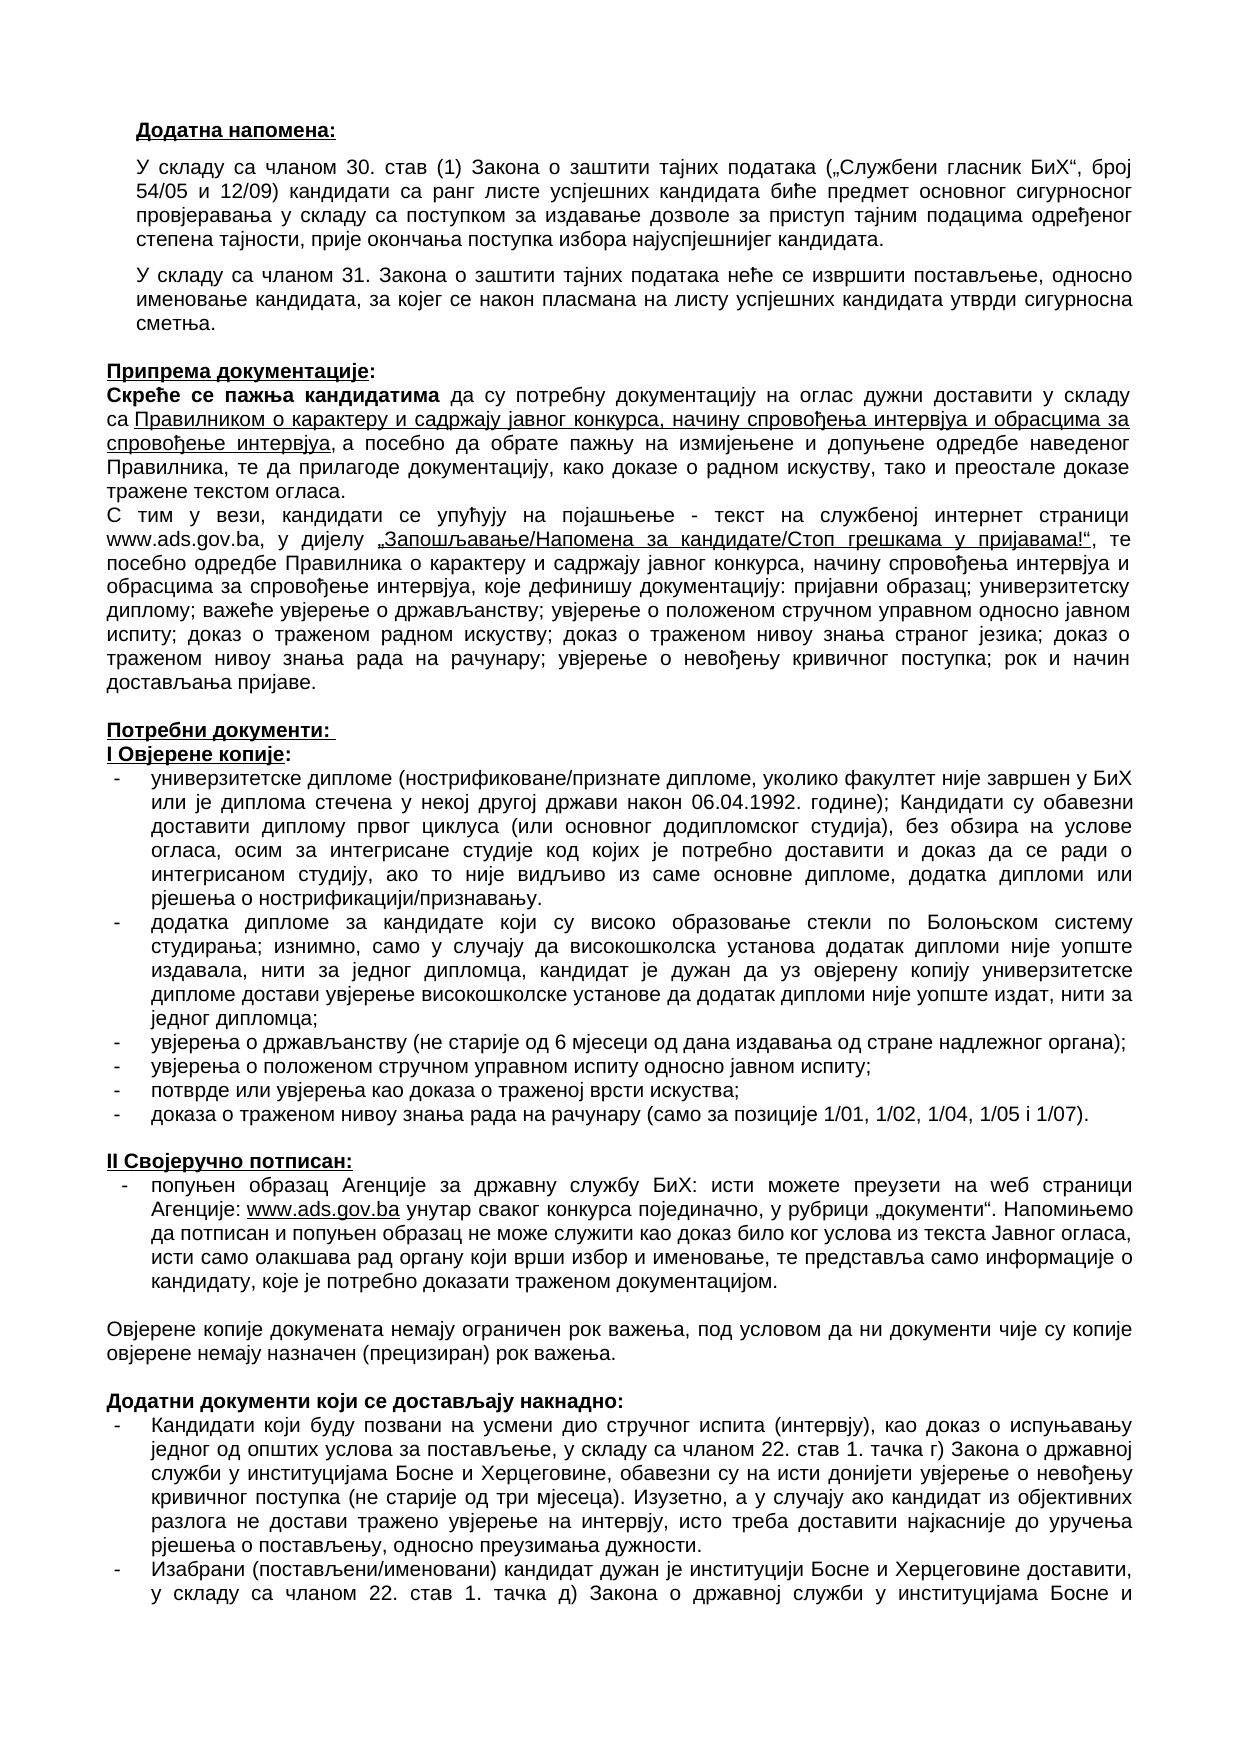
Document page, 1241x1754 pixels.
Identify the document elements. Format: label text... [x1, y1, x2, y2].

list попуњен образац Агенције за државну службу БиХ: исти можете преузети на wеб страници Агенције: www.ads.gov.ba унутар сваког конкурса појединачно, у рубрици „документи“. Напомињемо да потписан и попуњен образац не може служити као доказ било ког услова из текста Јавног огласа, исти само олакшава рад органу који врши избор и именовање, те представља само информације о кандидату, које је потребно доказати траженом документацијом. [121, 1173, 1134, 1293]
list увјерења о држављанству (не старије од 6 мјесеци од дана издавања од стране надлежног органа); [113, 1029, 1134, 1053]
text Скреће се пажња кандидатима да су потребну документацију на оглас дужни доставити у складу са Правилником о карактеру и садржају јавног конкурса, начину спровођења интервјуа и обрасцима за спровођење интервјуа, а посебно да обрате пажњу на измијењене и допуњене одредбе наведеног Правилника, те да прилагоде документацију, како доказе о радном искуству, тако и преостале доказе тражене текстом огласа. [106, 383, 1131, 502]
text Овјерене копије докумената немају ограничен рок важења, под условом да ни документи чије су копије овјерене немају назначен (прецизиран) рок важења. [106, 1317, 1134, 1365]
list Кандидати који буду позвани на усмени дио стручног испита (интервју), као доказ о испуњавању једног од општих услова за постављење, у складу са чланом 22. став 1. тачка г) Закона о државној служби у институцијама Босне и Херцеговине, обавезни су на исти донијети увјерење о невођењу кривичног поступка (не старије од три мјесеца). Изузетно, а у случају ако кандидат из објективних разлога не достави тражено увјерење на интервју, исто треба доставити најкасније до уручења рјешења о постављењу, односно преузимања дужности. [113, 1413, 1134, 1557]
list потврде или увјерења као доказа о траженој врсти искуства; [113, 1077, 1134, 1101]
text Потребни документи: [106, 718, 1131, 742]
list додатка дипломе за кандидате који су високо образовање стекли по Болоњском систему студирања; изнимно, само у случају да високошколска установа додатак дипломи није уопште издавала, нити за једног дипломца, кандидат је дужан да уз овјерену копију универзитетске дипломе достави увјерење високошколске установе да додатак дипломи није уопште издат, нити за једног дипломца; [113, 910, 1134, 1029]
text Додатни документи који се достављају накнадно: [106, 1389, 1134, 1413]
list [113, 1557, 1134, 1604]
text У складу са чланом 31. Закона о заштити тајних података неће се извршити постављење, односно именовање кандидата, за којег се након пласмана на листу успјешних кандидата утврди сигурносна сметња. [136, 263, 1134, 335]
text I Овјерене копије: [106, 742, 1134, 766]
text Припрема документације: [106, 359, 1131, 383]
list доказа о траженом нивоу знања рада на рачунару (само за позиције 1/01, 1/02, 1/04, 1/05 i 1/07). [113, 1101, 1134, 1125]
list увјерења о положеном стручном управном испиту односно јавном испиту; [113, 1053, 1134, 1077]
list универзитетске дипломе (нострификоване/признате дипломе, уколико факултет није завршен у БиХ или је диплома стечена у некој другој држави након 06.04.1992. године); Кандидати су обавезни доставити диплому првог циклуса (или основног додипломског студија), без обзира на услове огласа, осим за интегрисане студије код којих је потребно доставити и доказ да се ради о интегрисаном студију, ако то није видљиво из саме основне дипломе, додатка дипломи или рјешења о нострификацији/признавању. [113, 766, 1134, 910]
text У складу са чланом 30. став (1) Закона о заштити тајних података („Службени гласник БиХ“, број 54/05 и 12/09) кандидати са ранг листе успјешних кандидата биће предмет основног сигурносног провјеравања у складу са поступком за издавање дозволе за приступ тајним подацима одређеног степена тајности, прије окончања поступка избора најуспјешнијег кандидата. [136, 154, 1134, 250]
text С тим у вези, кандидати се упућују на појашњење - текст на службеној интернет страници www.ads.gov.ba, у дијелу „Запошљавање/Напомена за кандидате/Стоп грешкама у пријавама!“, те посебно одредбе Правилника о карактеру и садржају јавног конкурса, начину спровођења интервјуа и обрасцима за спровођење интервјуа, које дефинишу документацију: пријавни образац; универзитетску диплому; важеће увјерење о држављанству; увјерење о положеном стручном управном односно јавном испиту; доказ о траженом радном искуству; доказ о траженом нивоу знања страног језика; доказ о траженом нивоу знања рада на рачунару; увјерење о невођењу кривичног поступка; рок и начин достављања пријаве. [106, 502, 1131, 694]
text Додатна напомена: [136, 118, 1134, 142]
text II Својеручно потписан: [106, 1149, 1134, 1173]
